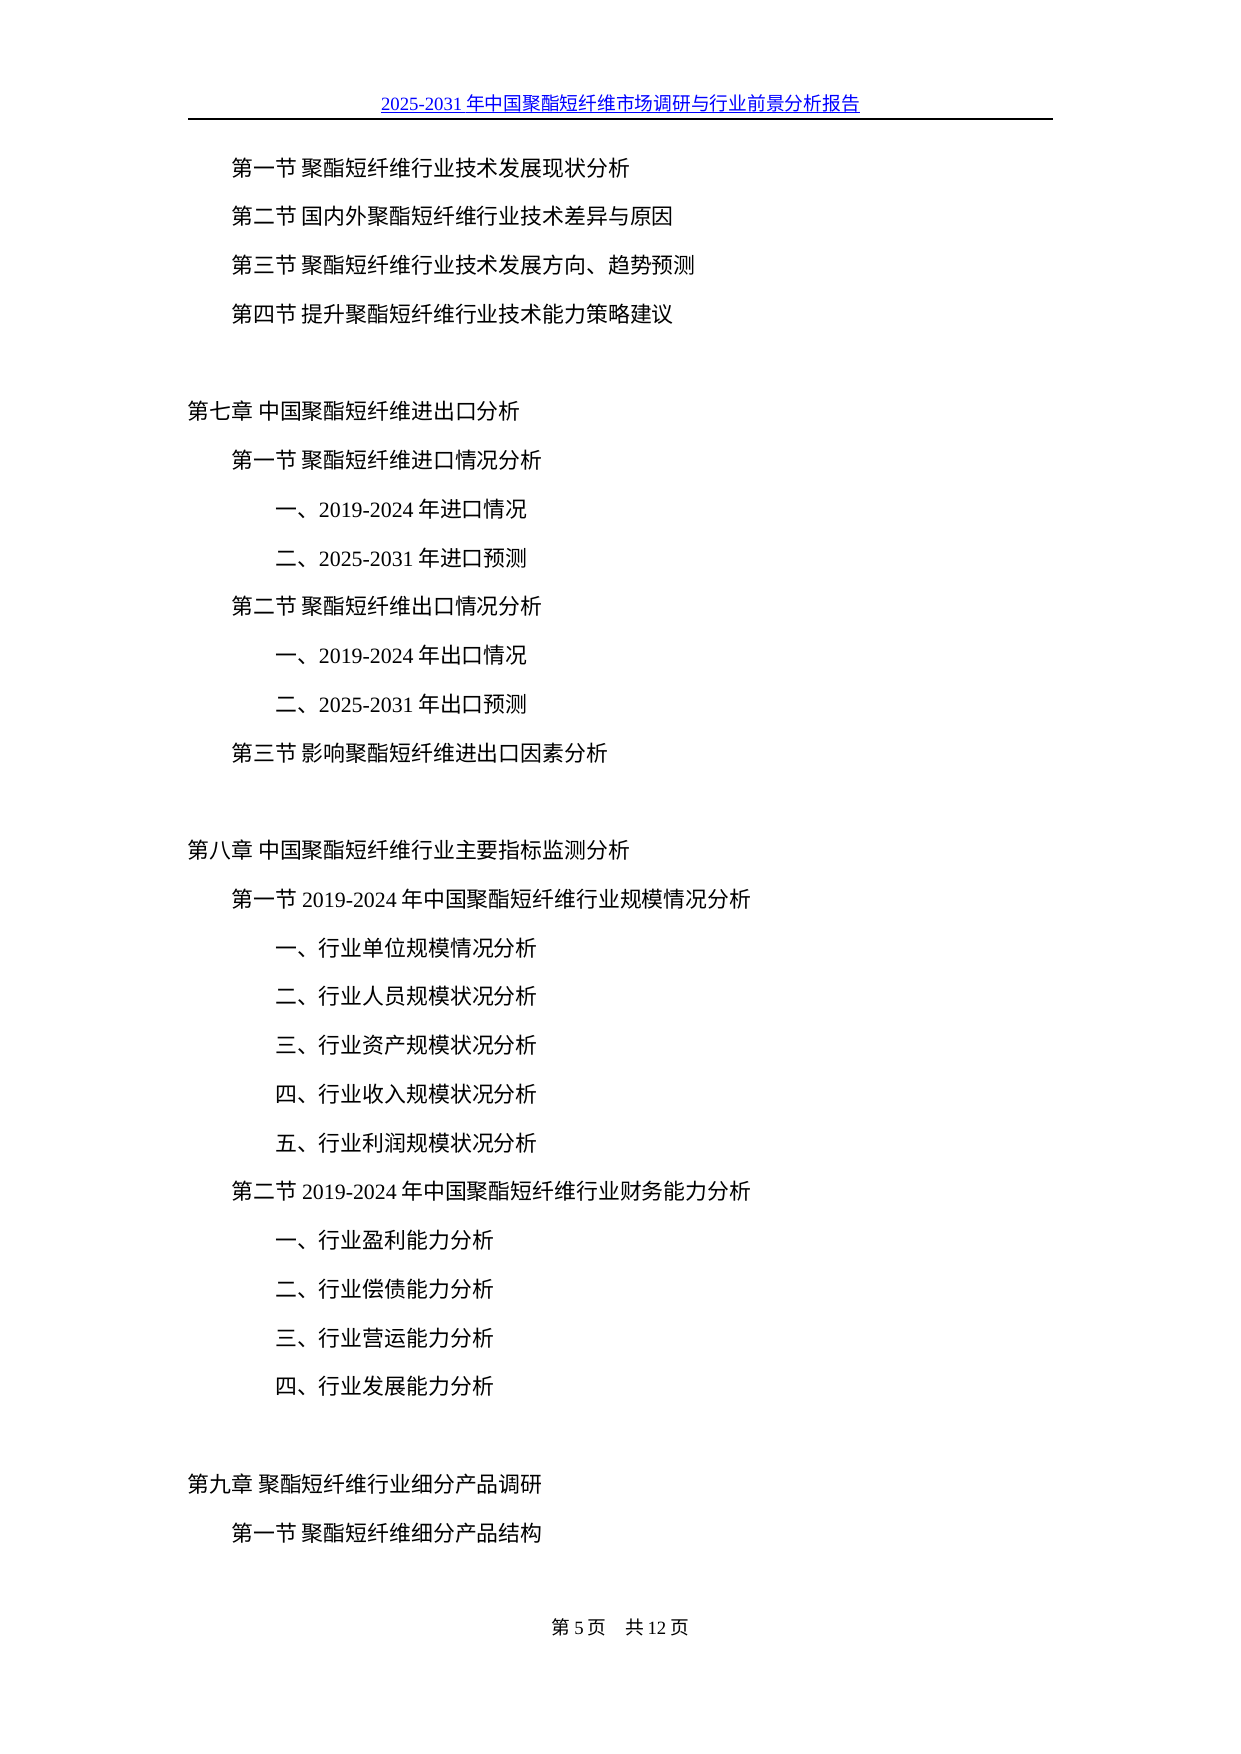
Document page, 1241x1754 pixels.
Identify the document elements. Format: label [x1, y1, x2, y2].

text [187, 150, 1053, 1548]
